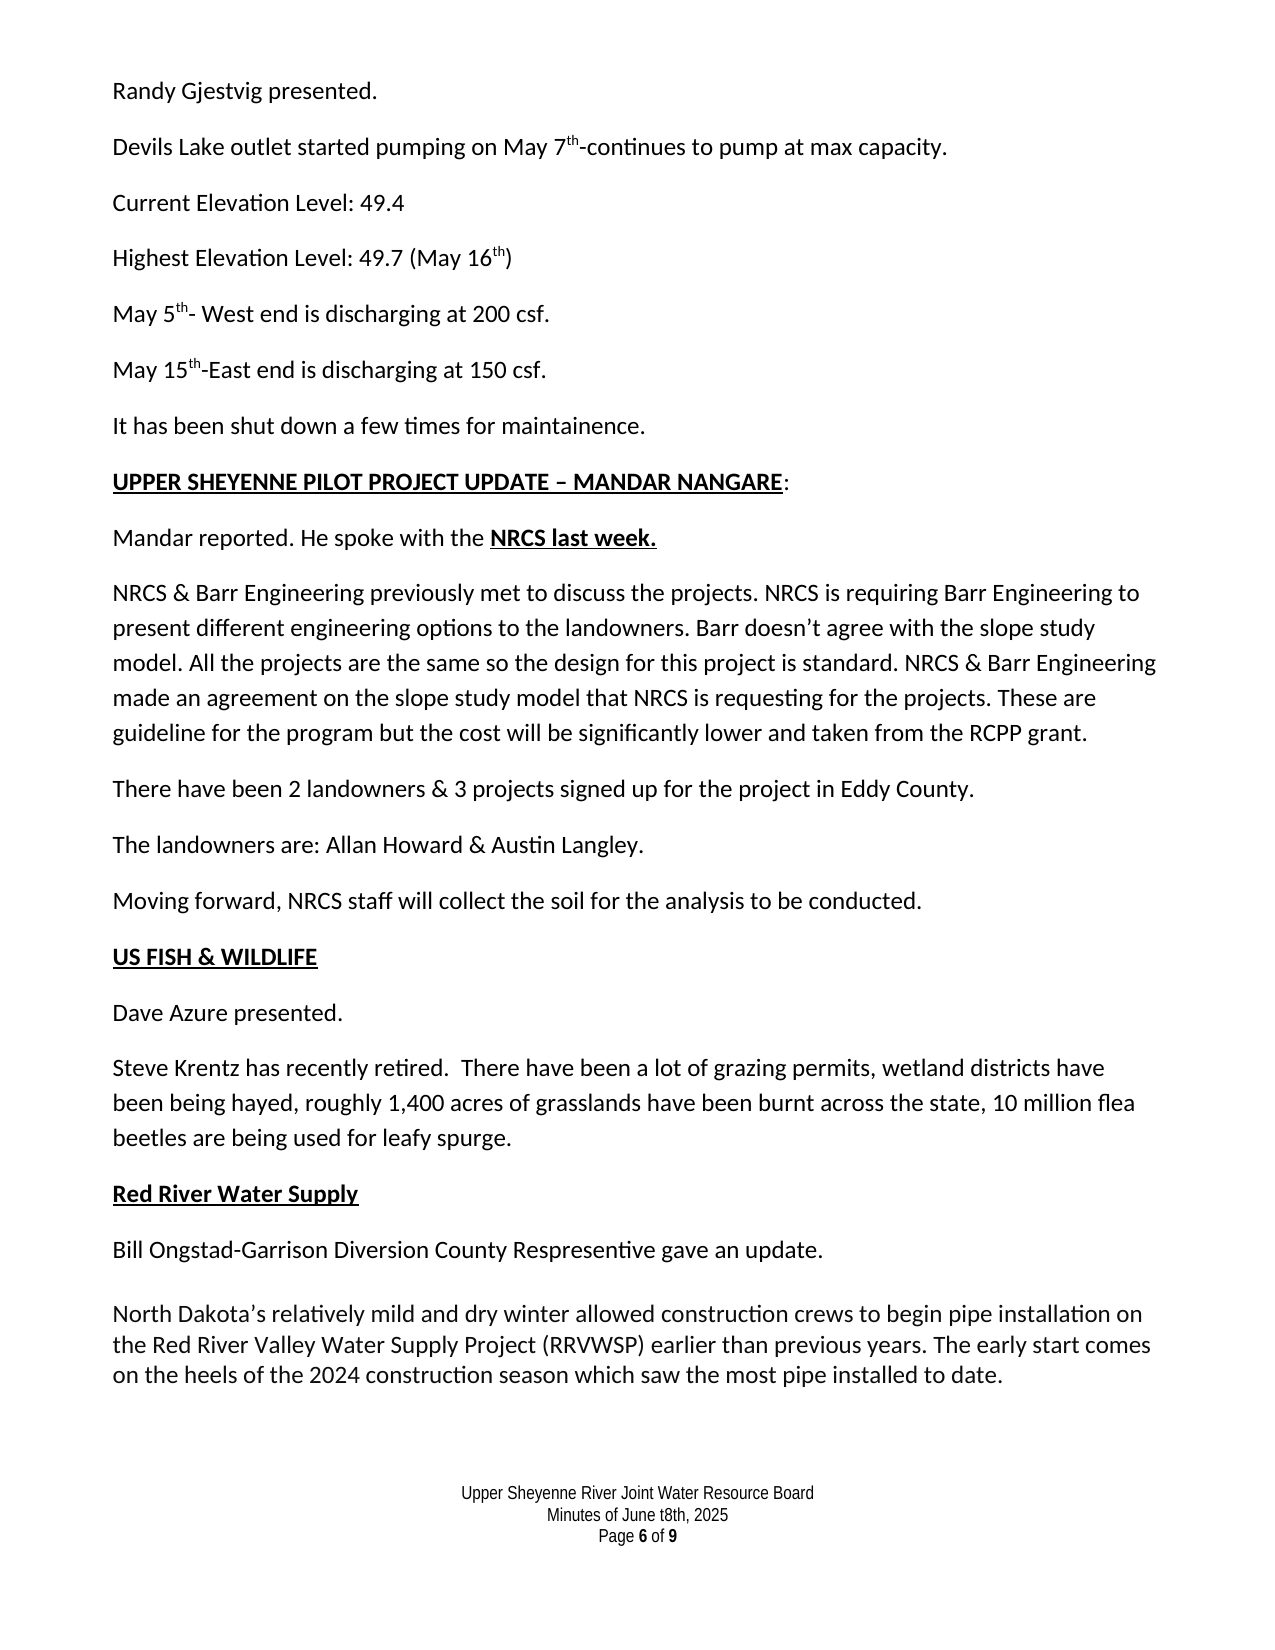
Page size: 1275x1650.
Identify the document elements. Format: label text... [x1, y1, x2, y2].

text There have been 2 landowners & 3 projects signed up for the project in Eddy County. [112, 773, 1162, 804]
text Dave Azure presented. [112, 997, 1162, 1027]
text Highest Elevation Level: 49.7 (May 16th) [112, 242, 1162, 273]
text Moving forward, NRCS staff will collect the soil for the analysis to be conducted. [112, 885, 1162, 916]
text May 15th-East end is discharging at 150 csf. [112, 354, 1162, 385]
text Devils Lake outlet started pumping on May 7th-continues to pump at max capacity. [112, 131, 1162, 161]
text Bill Ongstad-Garrison Diversion County Respresentive gave an update. [112, 1234, 1162, 1265]
text US FISH & WILDLIFE [112, 941, 1162, 971]
text It has been shut down a few times for maintainence. [112, 410, 1162, 441]
text May 5th- West end is discharging at 200 csf. [112, 298, 1162, 329]
text The landowners are: Allan Howard & Austin Langley. [112, 829, 1162, 860]
text North Dakota’s relatively mild and dry winter allowed construction crews to begin pipe installation on the Red River Valley Water Supply Project (RRVWSP) earlier than previous years. The early start comes on the heels of the 2024 construction season which saw the most pipe installed to date. [112, 1298, 1162, 1390]
text Mandar reported. He spoke with the NRCS last week. [112, 522, 1162, 552]
text NRCS & Barr Engineering previously met to discuss the projects. NRCS is requiring Barr Engineering to present different engineering options to the landowners. Barr doesn’t agree with the slope study model. All the projects are the same so the design for this project is standard. NRCS & Barr Engineering made an agreement on the slope study model that NRCS is requesting for the projects. These are guideline for the program but the cost will be significantly lower and taken from the RCPP grant. [112, 577, 1162, 748]
text Current Elevation Level: 49.4 [112, 187, 1162, 217]
text UPPER SHEYENNE PILOT PROJECT UPDATE – MANDAR NANGARE: [112, 466, 1162, 496]
text Randy Gjestvig presented. [112, 75, 1162, 106]
text Steve Krentz has recently retired. There have been a lot of grazing permits, wetland districts have been being hayed, roughly 1,400 acres of grasslands have been burnt across the state, 10 million flea beetles are being used for leafy spurge. [112, 1052, 1162, 1153]
text Red River Water Supply [112, 1178, 1162, 1209]
